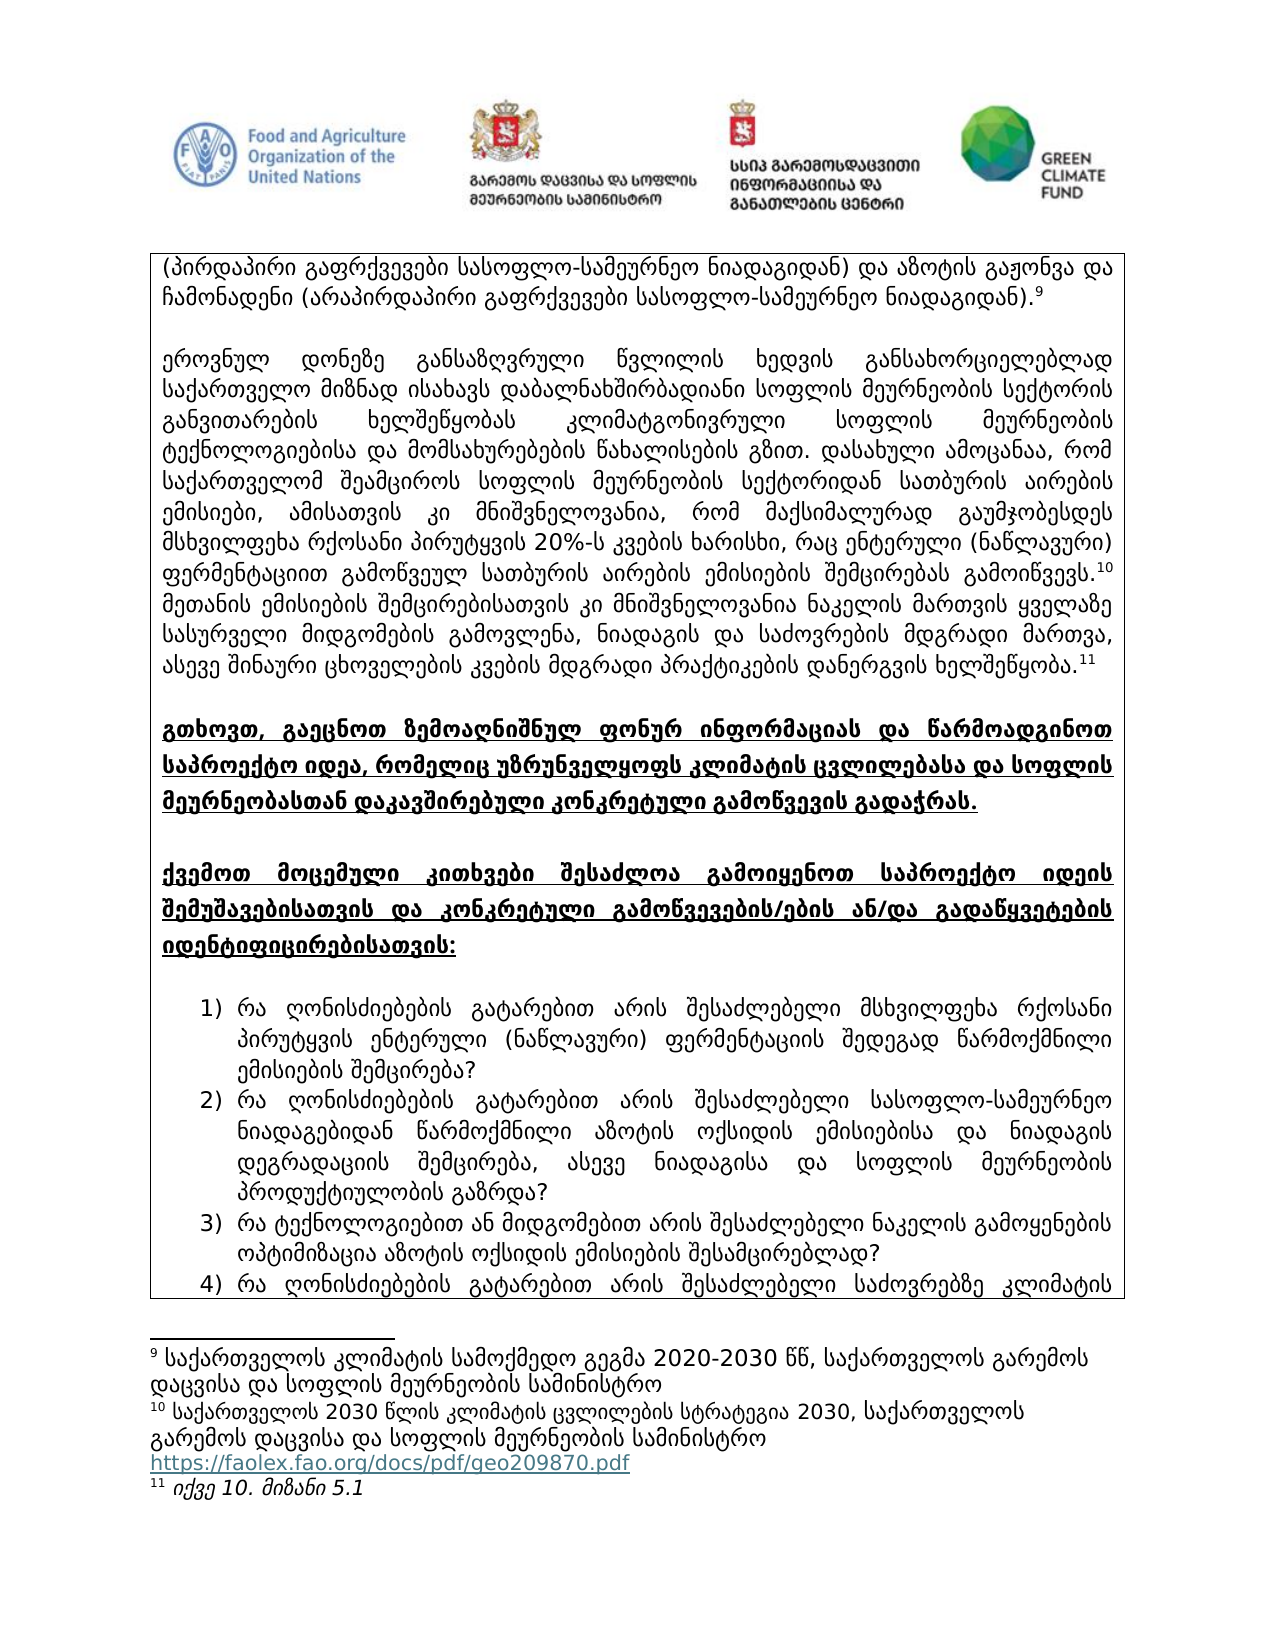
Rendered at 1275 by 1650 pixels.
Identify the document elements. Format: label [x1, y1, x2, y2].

table_cell [151, 254, 1124, 1298]
